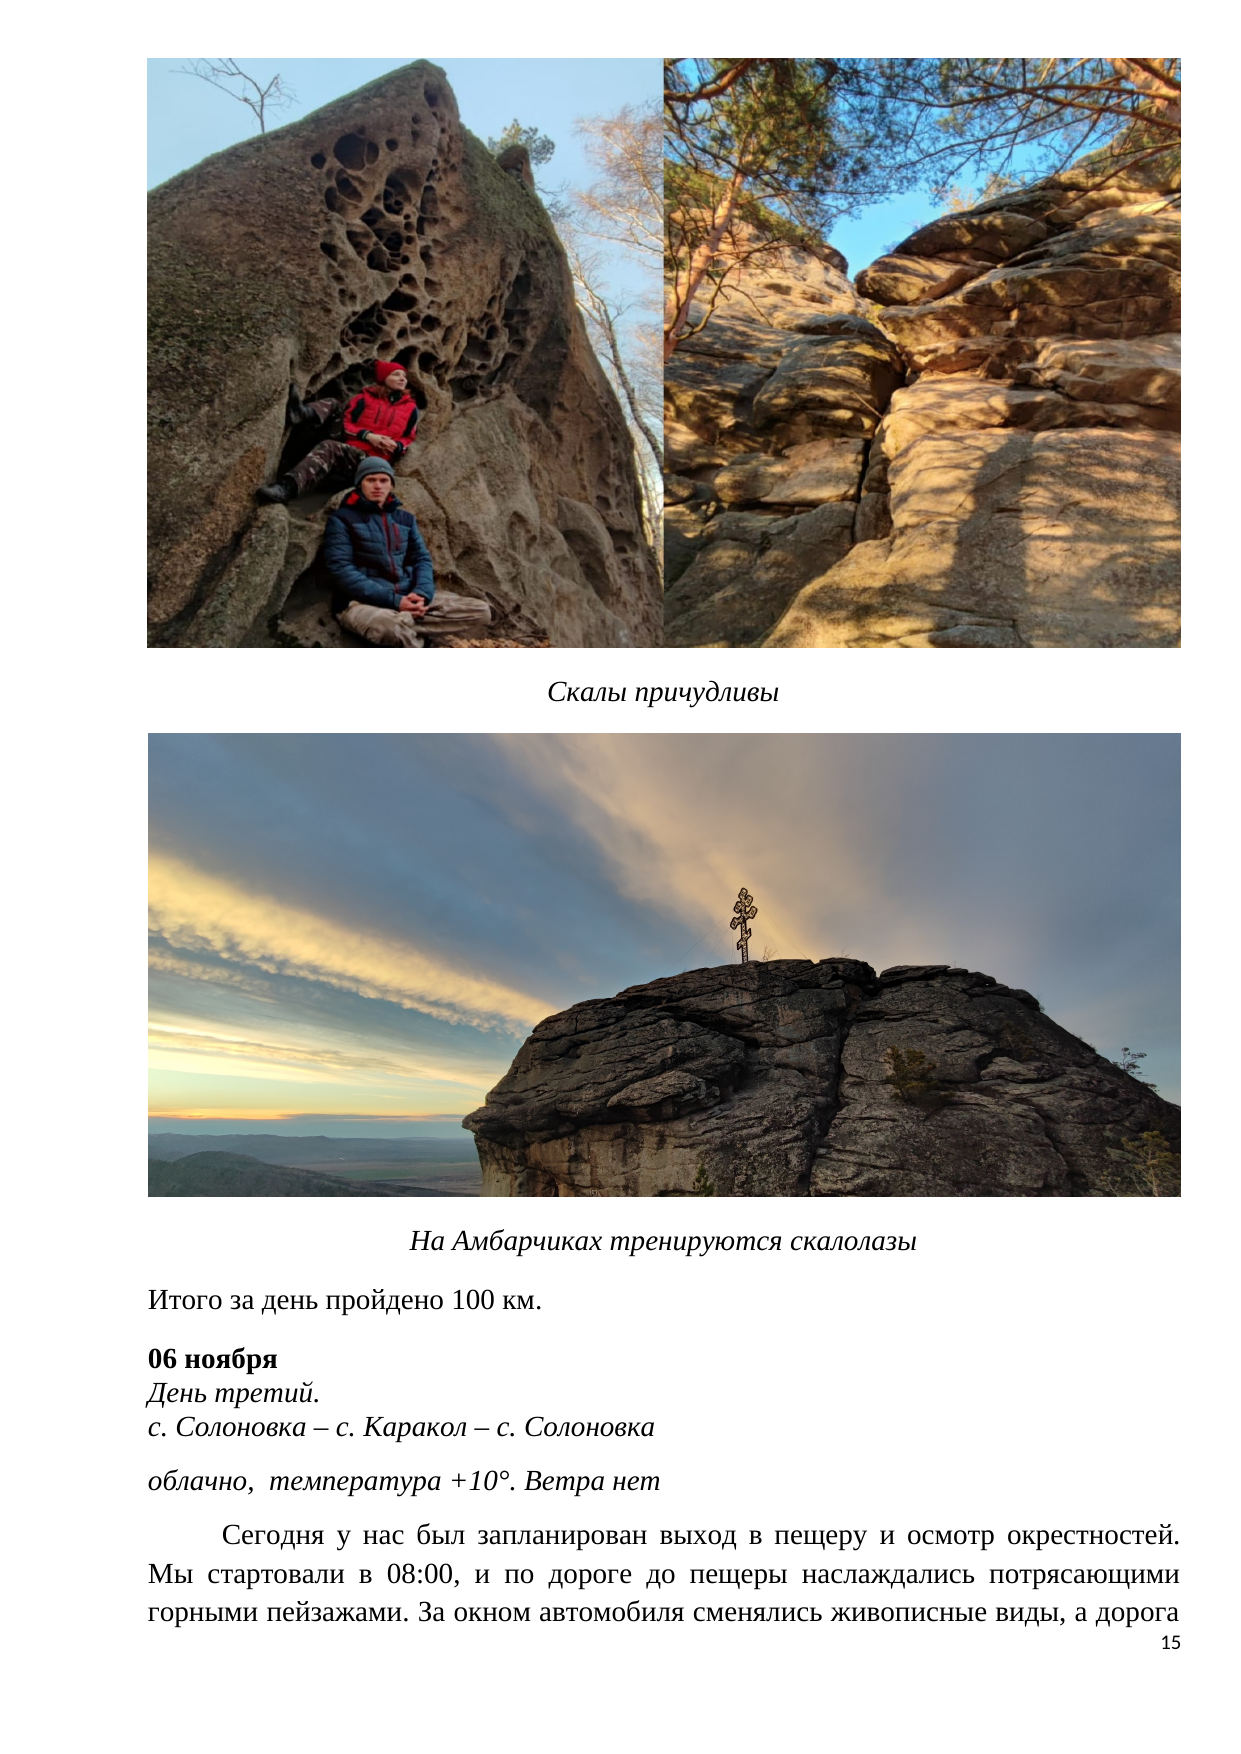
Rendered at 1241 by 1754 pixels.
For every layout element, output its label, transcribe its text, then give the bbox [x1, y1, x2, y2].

text День третий. [148, 1375, 1181, 1409]
text Скалы причудливы [148, 674, 1181, 707]
picture [147, 58, 1181, 648]
text На Амбарчиках тренируются скалолазы [148, 1223, 1181, 1256]
text облачно, температура +10°. Ветра нет [148, 1463, 1181, 1497]
text 06 ноября [148, 1342, 1181, 1375]
text Итого за день пройдено 100 км. [148, 1282, 1181, 1316]
text с. Солоновка – с. Каракол – с. Солоновка [148, 1409, 1181, 1442]
picture [148, 733, 1181, 1197]
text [148, 1517, 1181, 1628]
